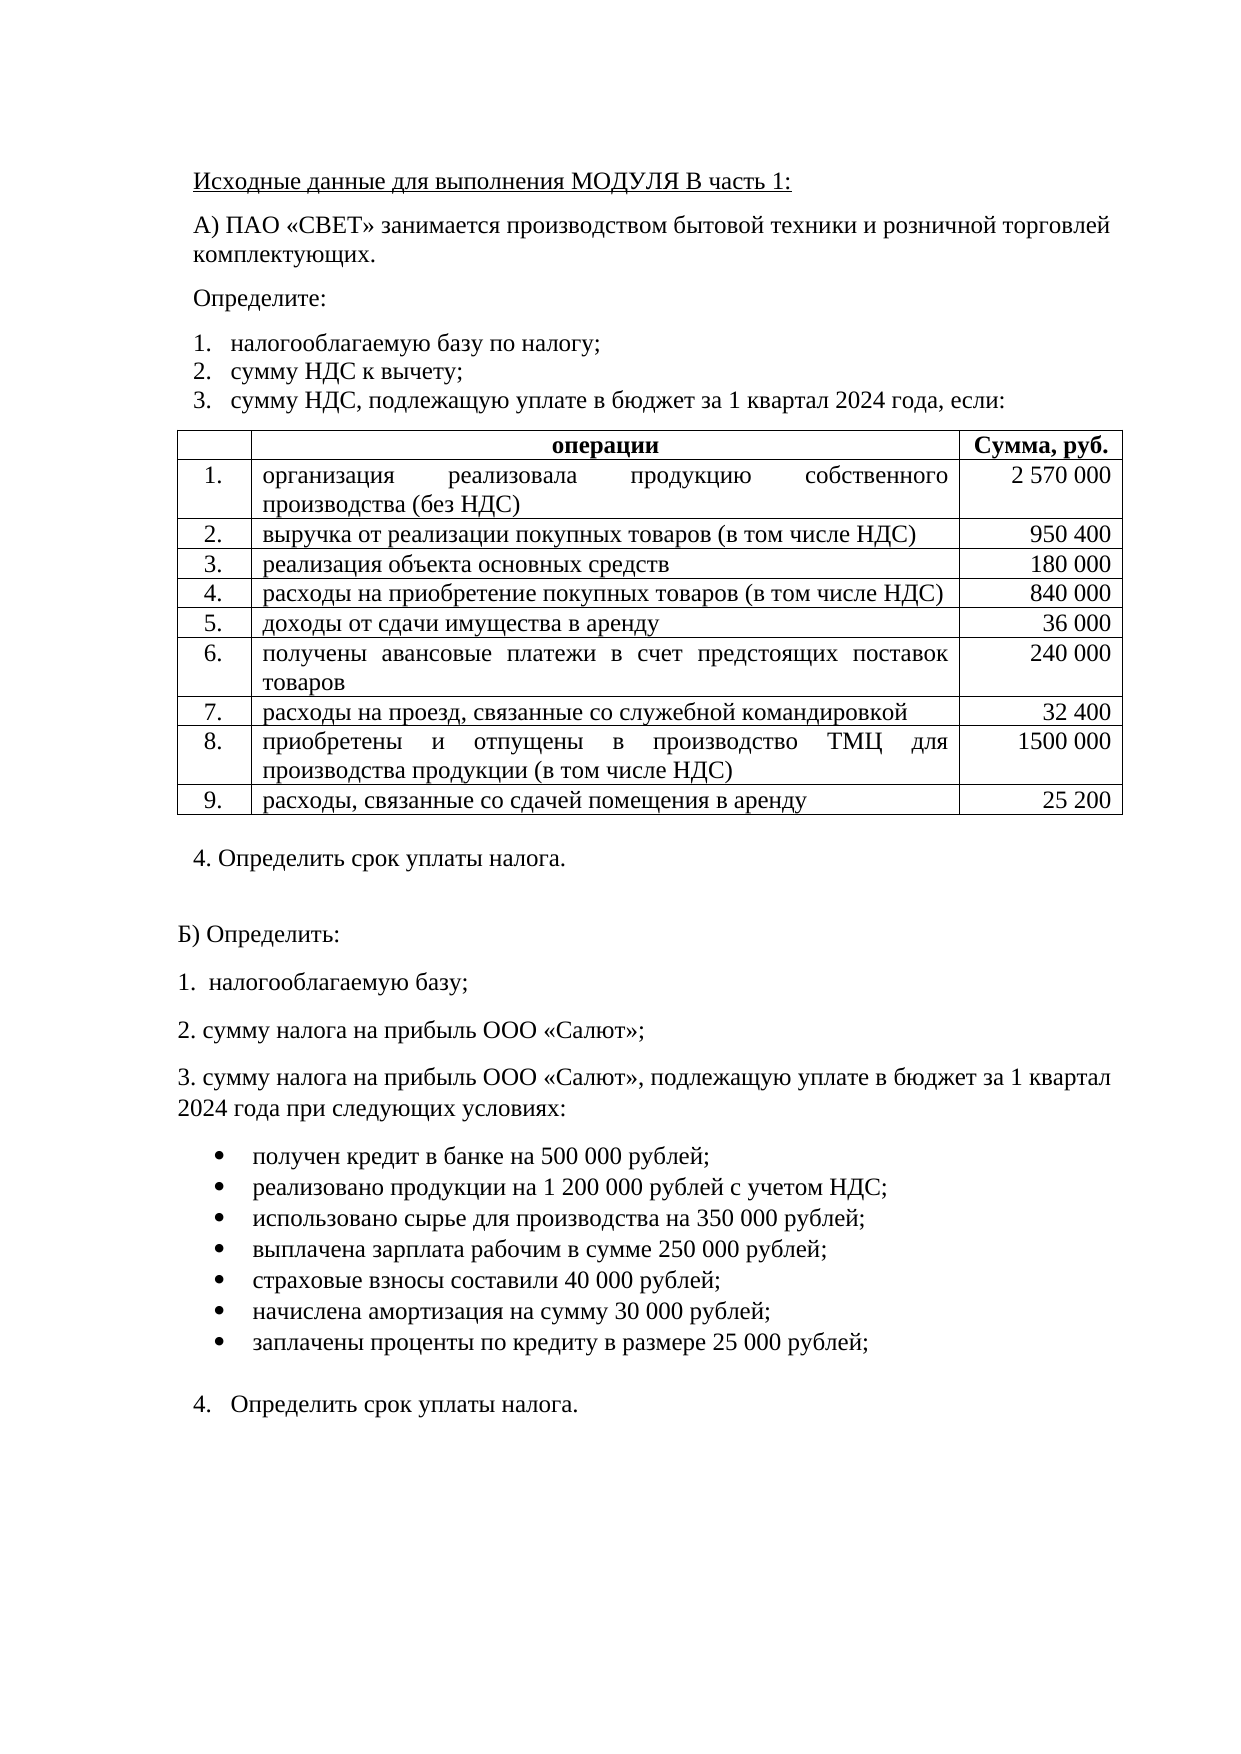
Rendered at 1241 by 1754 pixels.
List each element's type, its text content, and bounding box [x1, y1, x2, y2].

text Исходные данные для выполнения МОДУЛЯ В часть 1: [193, 166, 1136, 194]
table_cell 1500 000 [960, 726, 1122, 784]
list заплачены проценты по кредиту в размере 25 000 рублей; [215, 1327, 1152, 1356]
text 2. сумму налога на прибыль ООО «Салют»; [177, 1015, 1152, 1043]
table_header [178, 431, 251, 459]
table_cell [178, 638, 251, 696]
table_cell 950 400 [960, 519, 1122, 548]
table_cell расходы на приобретение покупных товаров (в том числе НДС) [252, 579, 959, 607]
text Определите: [193, 283, 1136, 312]
text Б) Определить: [177, 919, 1152, 948]
list использовано сырье для производства на 350 000 рублей; [215, 1203, 1152, 1232]
text 1. налогооблагаемую базу; [177, 967, 1152, 996]
table_cell [178, 460, 251, 518]
table_cell расходы на проезд, связанные со служебной командировкой [252, 697, 959, 725]
list начислена амортизация на сумму 30 000 рублей; [215, 1296, 1152, 1325]
table_cell [178, 726, 251, 784]
table_cell [178, 519, 251, 548]
table_cell 32 400 [960, 697, 1122, 725]
table_cell 25 200 [960, 785, 1122, 814]
table_cell доходы от сдачи имущества в аренду [252, 608, 959, 637]
list сумму НДС, подлежащую уплате в бюджет за 1 квартал 2024 года, если: [193, 385, 1136, 414]
table_cell 36 000 [960, 608, 1122, 637]
table_cell 840 000 [960, 579, 1122, 607]
table_header операции [252, 431, 959, 459]
table_cell [178, 785, 251, 814]
text А) ПАО «СВЕТ» занимается производством бытовой техники и розничной торговлей комплектующих. [193, 210, 1136, 268]
table_cell [178, 697, 251, 725]
list реализовано продукции на 1 200 000 рублей с учетом НДС; [215, 1172, 1152, 1201]
table_cell 240 000 [960, 638, 1122, 696]
list Определить срок уплаты налога. [193, 1389, 1152, 1418]
table_cell реализация объекта основных средств [252, 549, 959, 577]
table_cell 2 570 000 [960, 460, 1122, 518]
table_cell [178, 608, 251, 637]
text 4. Определить срок уплаты налога. [193, 843, 1152, 872]
table_cell получены авансовые платежи в счет предстоящих поставок товаров [252, 638, 959, 696]
list сумму НДС к вычету; [193, 356, 1136, 385]
table_cell расходы, связанные со сдачей помещения в аренду [252, 785, 959, 814]
table_cell [178, 579, 251, 607]
table_cell 180 000 [960, 549, 1122, 577]
table_header Сумма, руб. [960, 431, 1122, 459]
list получен кредит в банке на 500 000 рублей; [215, 1141, 1152, 1170]
table_cell организация реализовала продукцию собственного производства (без НДС) [252, 460, 959, 518]
table_cell [178, 549, 251, 577]
table_cell выручка от реализации покупных товаров (в том числе НДС) [252, 519, 959, 548]
table_cell приобретены и отпущены в производство ТМЦ для производства продукции (в том числе НДС) [252, 726, 959, 784]
list страховые взносы составили 40 000 рублей; [215, 1265, 1152, 1294]
list налогооблагаемую базу по налогу; [193, 328, 1136, 356]
list выплачена зарплата рабочим в сумме 250 000 рублей; [215, 1234, 1152, 1263]
text 3. сумму налога на прибыль ООО «Салют», подлежащую уплате в бюджет за 1 квартал 2024 года при следующих условиях: [177, 1062, 1152, 1122]
